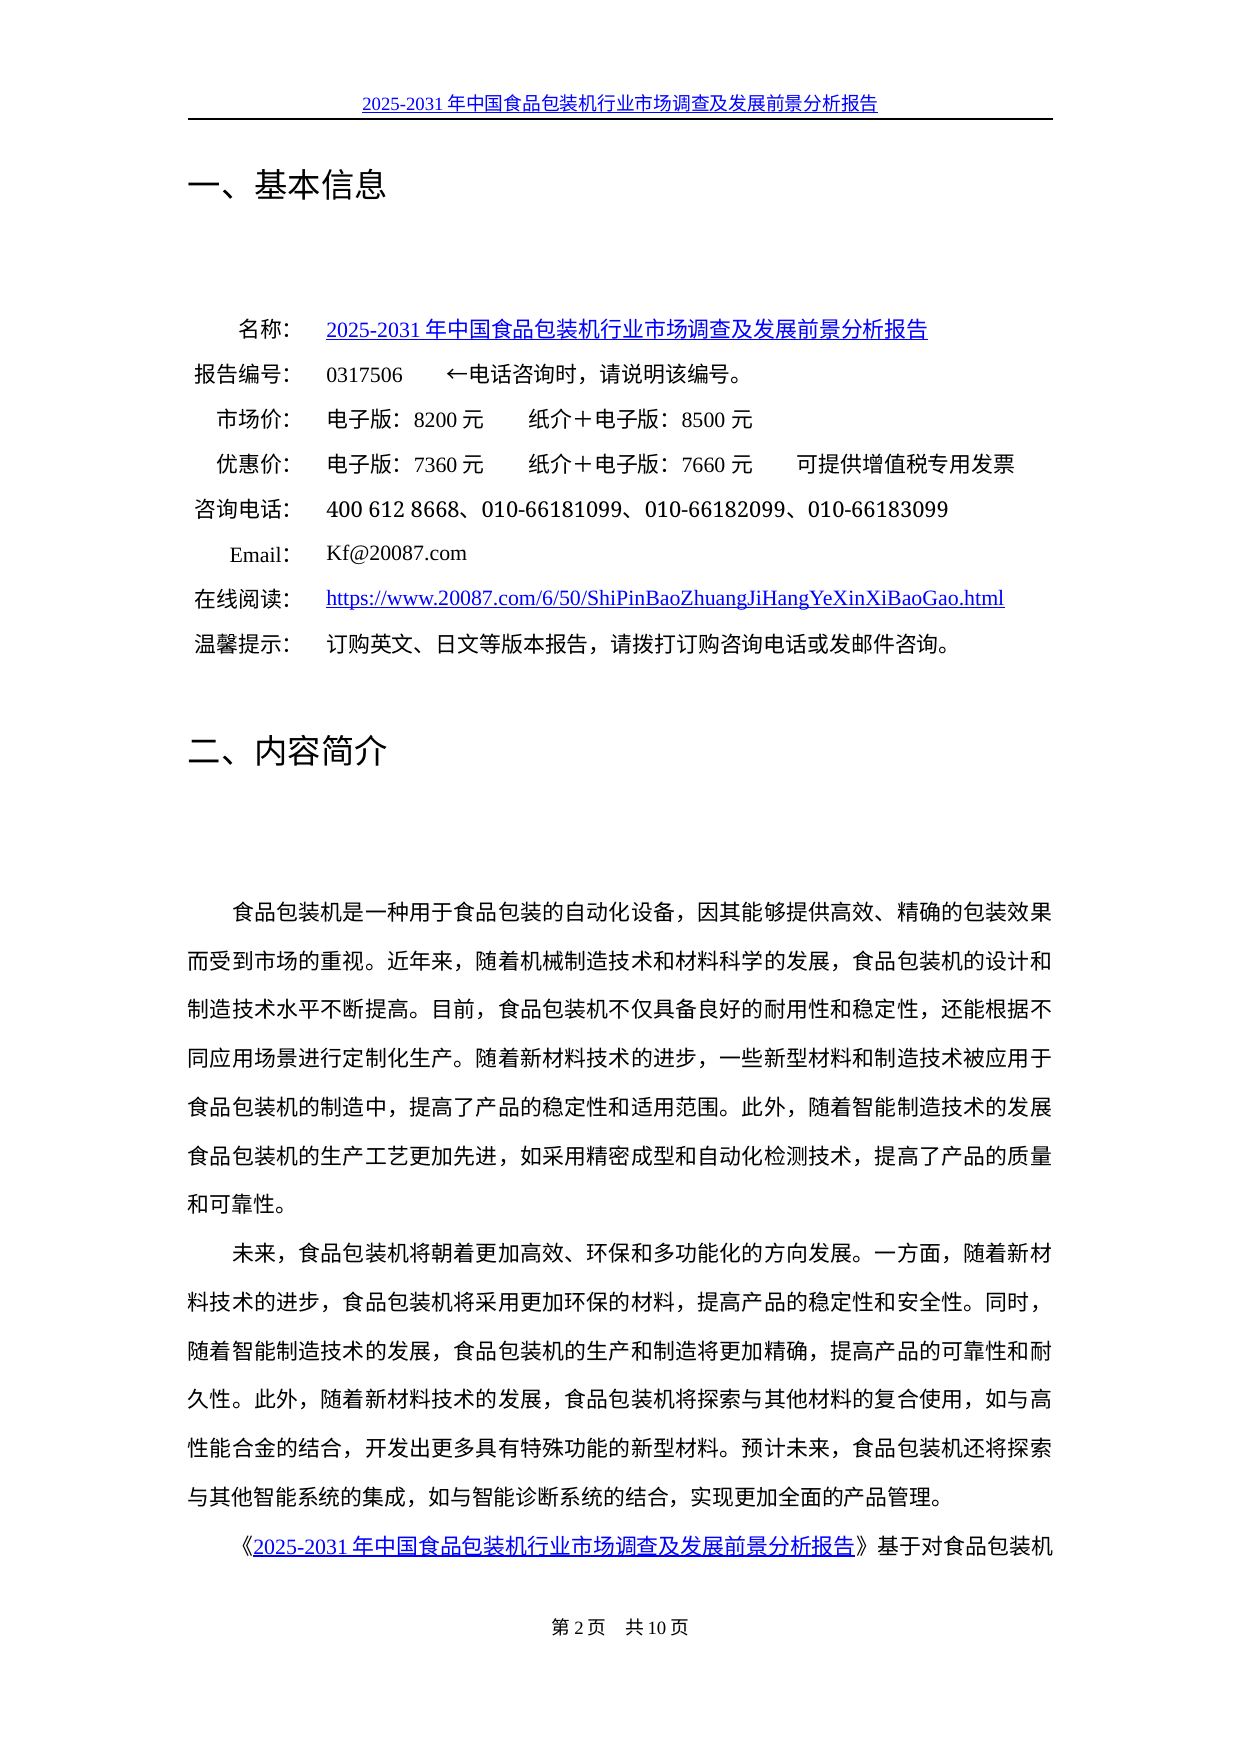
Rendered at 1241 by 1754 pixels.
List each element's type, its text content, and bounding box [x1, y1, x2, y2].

table_cell Email： [167, 537, 315, 582]
table_cell 市场价： [167, 402, 315, 447]
table_cell [315, 582, 1073, 627]
table_header 2025-2031年中国食品包装机行业市场调查及发展前景分析报告 [315, 312, 1073, 357]
title 二、内容简介 [187, 717, 1053, 782]
table_cell 优惠价： [167, 447, 315, 492]
table_cell 0317506 ←电话咨询时，请说明该编号。 [315, 357, 1073, 402]
table_cell Kf@20087.com [315, 537, 1073, 582]
table_header 名称： [167, 312, 315, 357]
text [187, 894, 1053, 1561]
table_cell 咨询电话： [167, 492, 315, 537]
title 一、基本信息 [187, 150, 1053, 215]
table_cell 在线阅读： [167, 582, 315, 627]
table_cell 报告编号： [167, 357, 315, 402]
table_cell 温馨提示： [167, 627, 315, 672]
table_cell 电子版：8200 元 纸介＋电子版：8500 元 [315, 402, 1073, 447]
table_cell 电子版：7360 元 纸介＋电子版：7660 元 可提供增值税专用发票 [315, 447, 1073, 492]
table_cell 400 612 8668、010-66181099、010-66182099、010-66183099 [315, 492, 1073, 537]
table_cell 订购英文、日文等版本报告，请拨打订购咨询电话或发邮件咨询。 [315, 627, 1073, 672]
